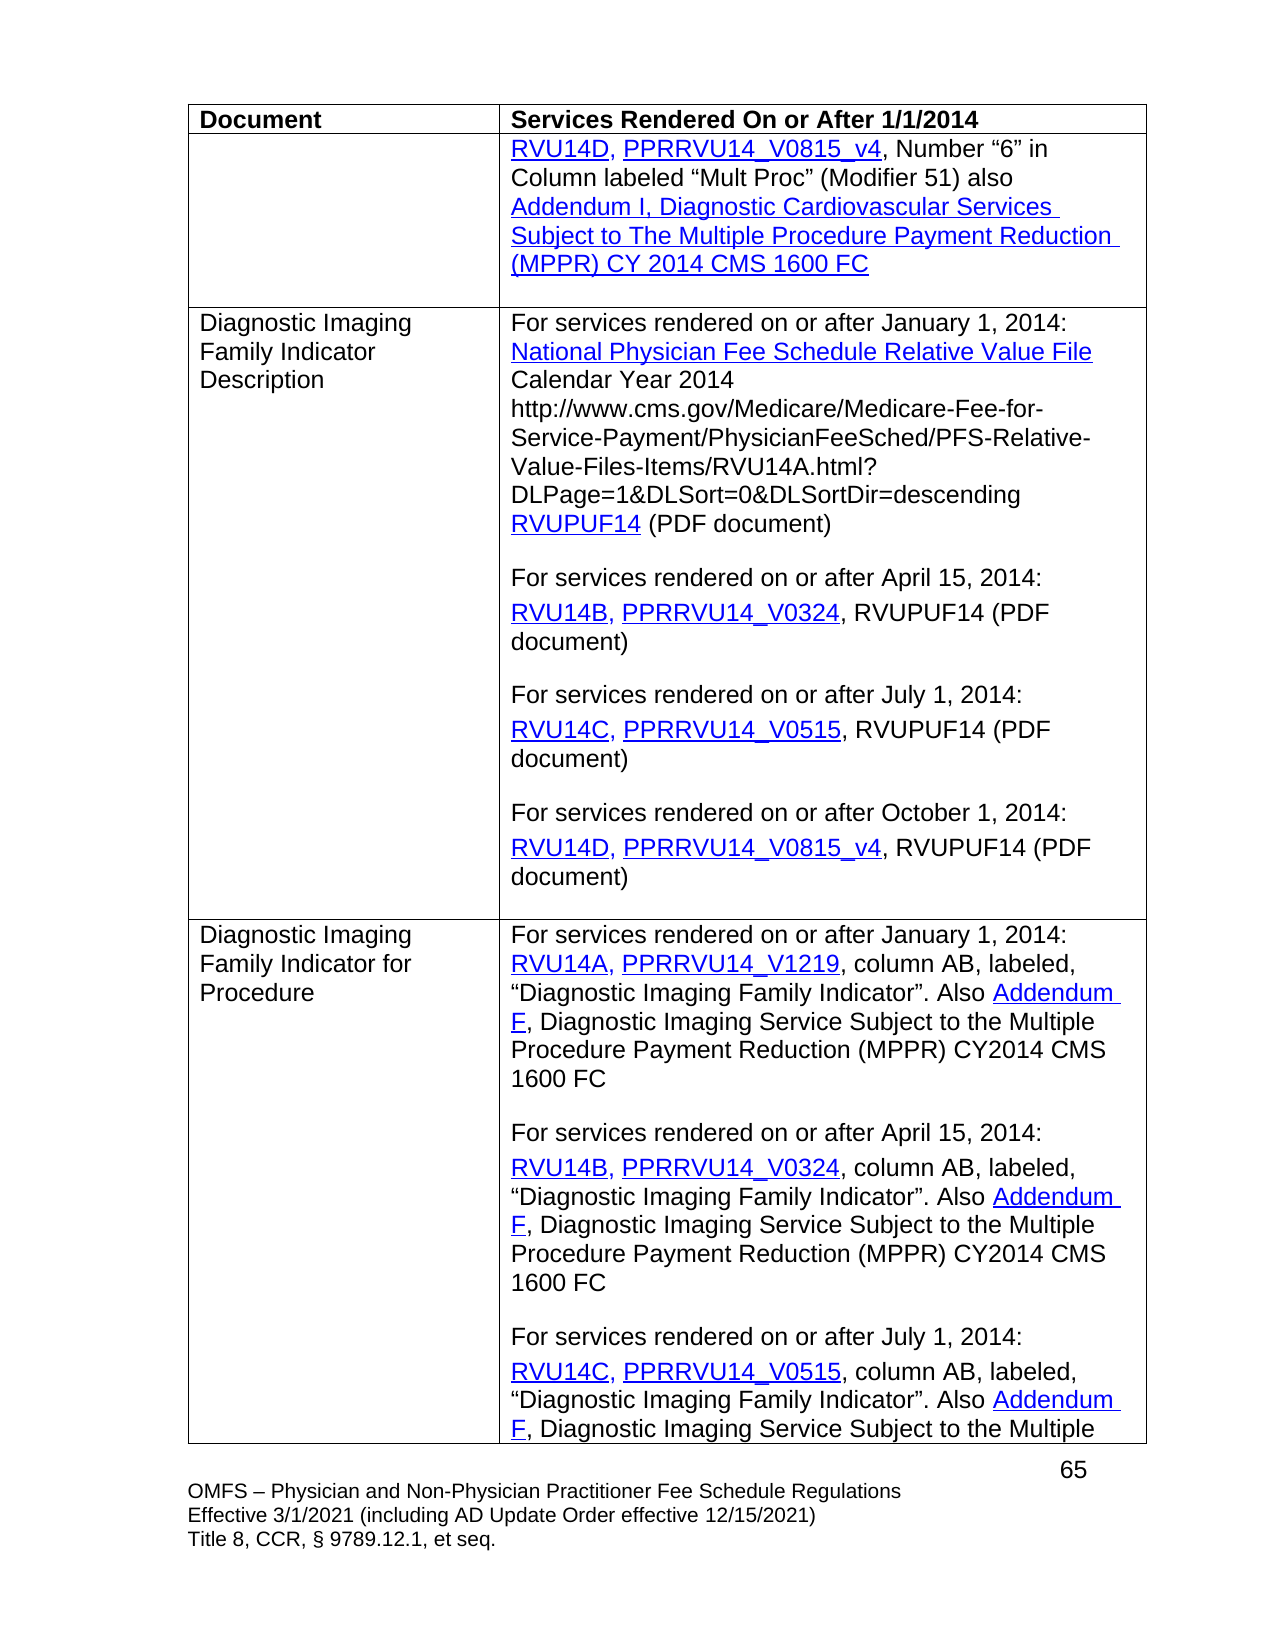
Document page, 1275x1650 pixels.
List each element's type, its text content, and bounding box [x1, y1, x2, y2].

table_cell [500, 134, 1146, 307]
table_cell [189, 134, 499, 307]
table_cell For services rendered on or after January 1, 2014: National Physician Fee Schedule Relative Value File Calendar Year 2014 http://www.cms.gov/Medicare/Medicare-Fee-for-Service-Payment/PhysicianFeeSched/PFS-Relative-Value-Files-Items/RVU14A.html?DLPage=1&DLSort=0&DLSortDir=descending RVUPUF14 (PDF document) For services rendered on or after April 15, 2014: RVU14B, PPRRVU14_V0324, RVUPUF14 (PDF document) For services rendered on or after July 1, 2014: RVU14C, PPRRVU14_V0515, RVUPUF14 (PDF document) For services rendered on or after October 1, 2014: RVU14D, PPRRVU14_V0815_v4, RVUPUF14 (PDF document) [500, 308, 1146, 919]
table_cell Diagnostic Imaging Family Indicator Description [189, 308, 499, 919]
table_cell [500, 920, 1146, 1443]
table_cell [189, 920, 499, 1443]
table_header Document [189, 105, 499, 133]
table_header Services Rendered On or After 1/1/2014 [500, 105, 1146, 133]
